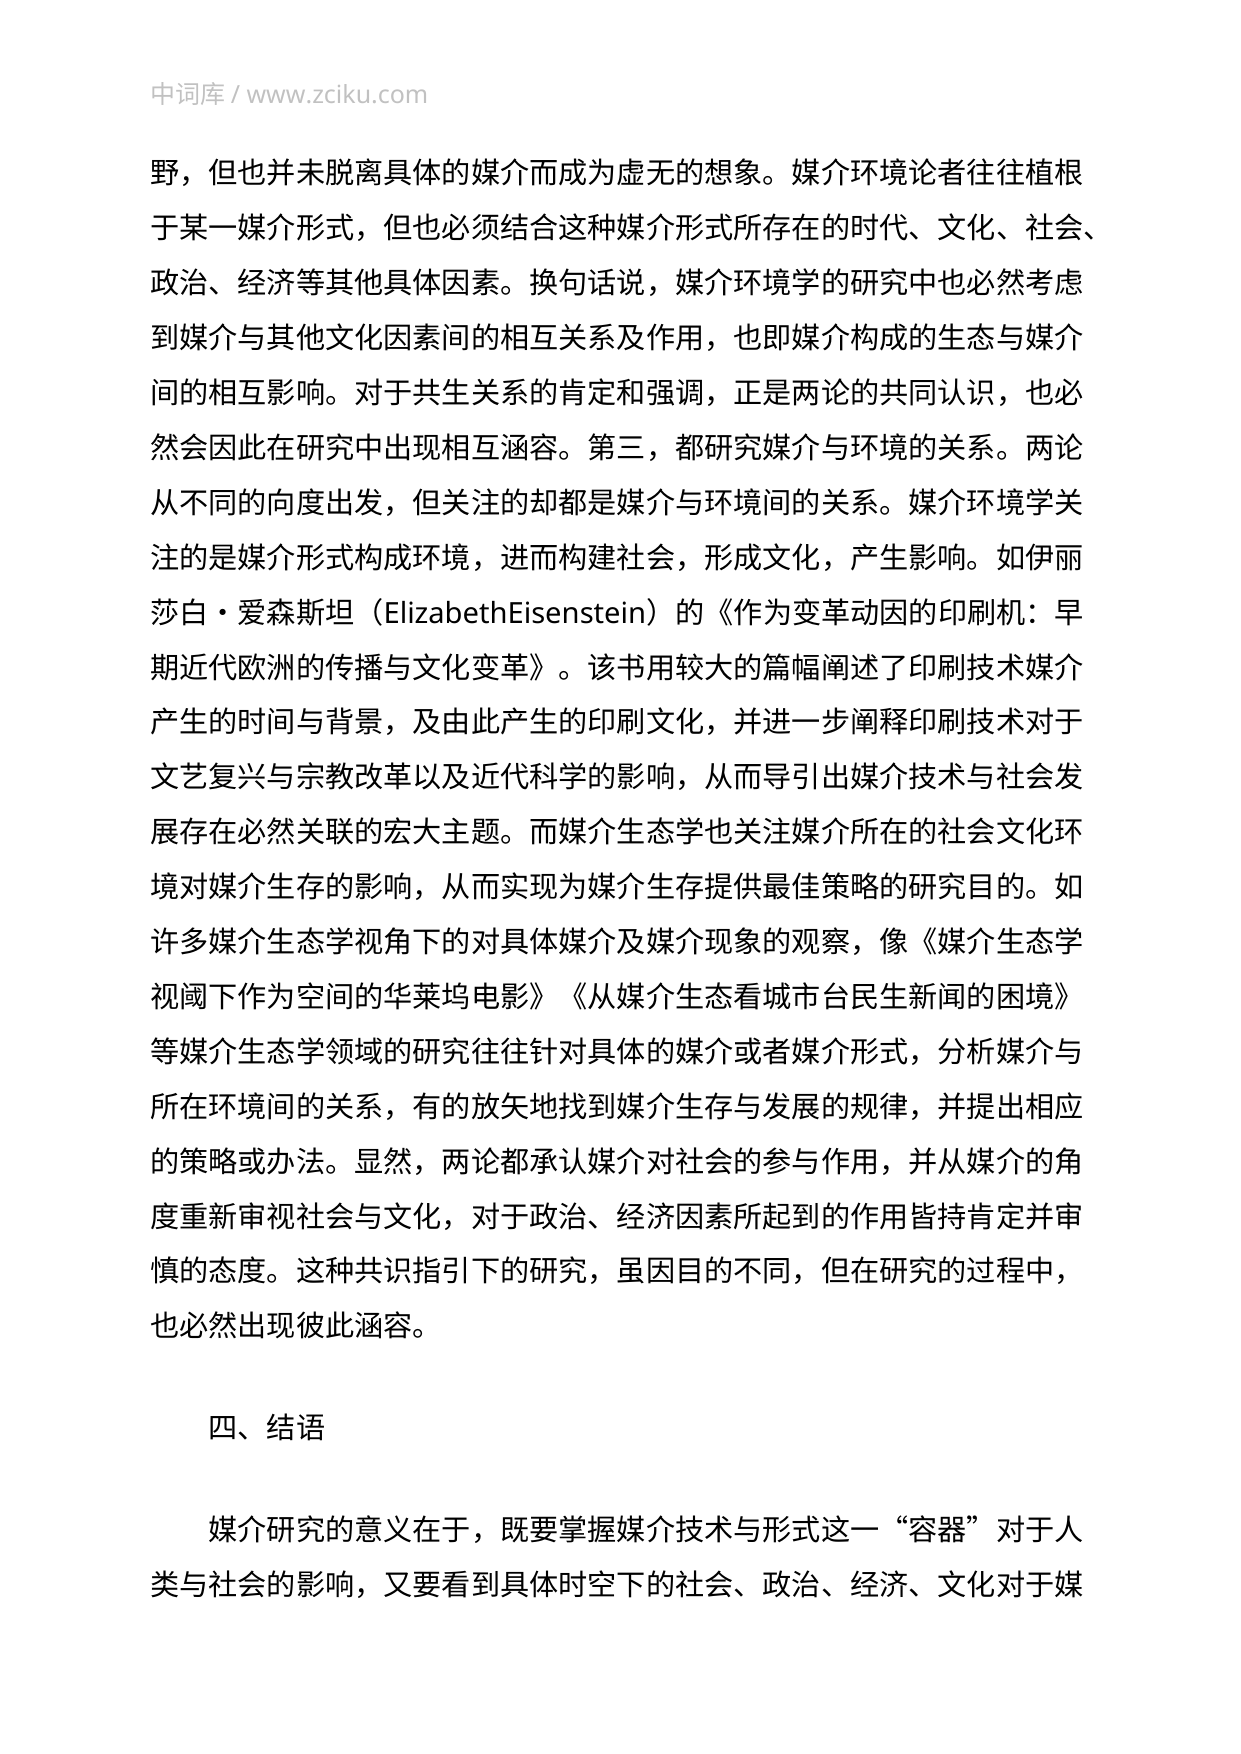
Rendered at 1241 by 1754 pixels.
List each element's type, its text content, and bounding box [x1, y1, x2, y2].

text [150, 1506, 1090, 1604]
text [150, 150, 1090, 1345]
text 四、结语 [150, 1405, 1090, 1447]
